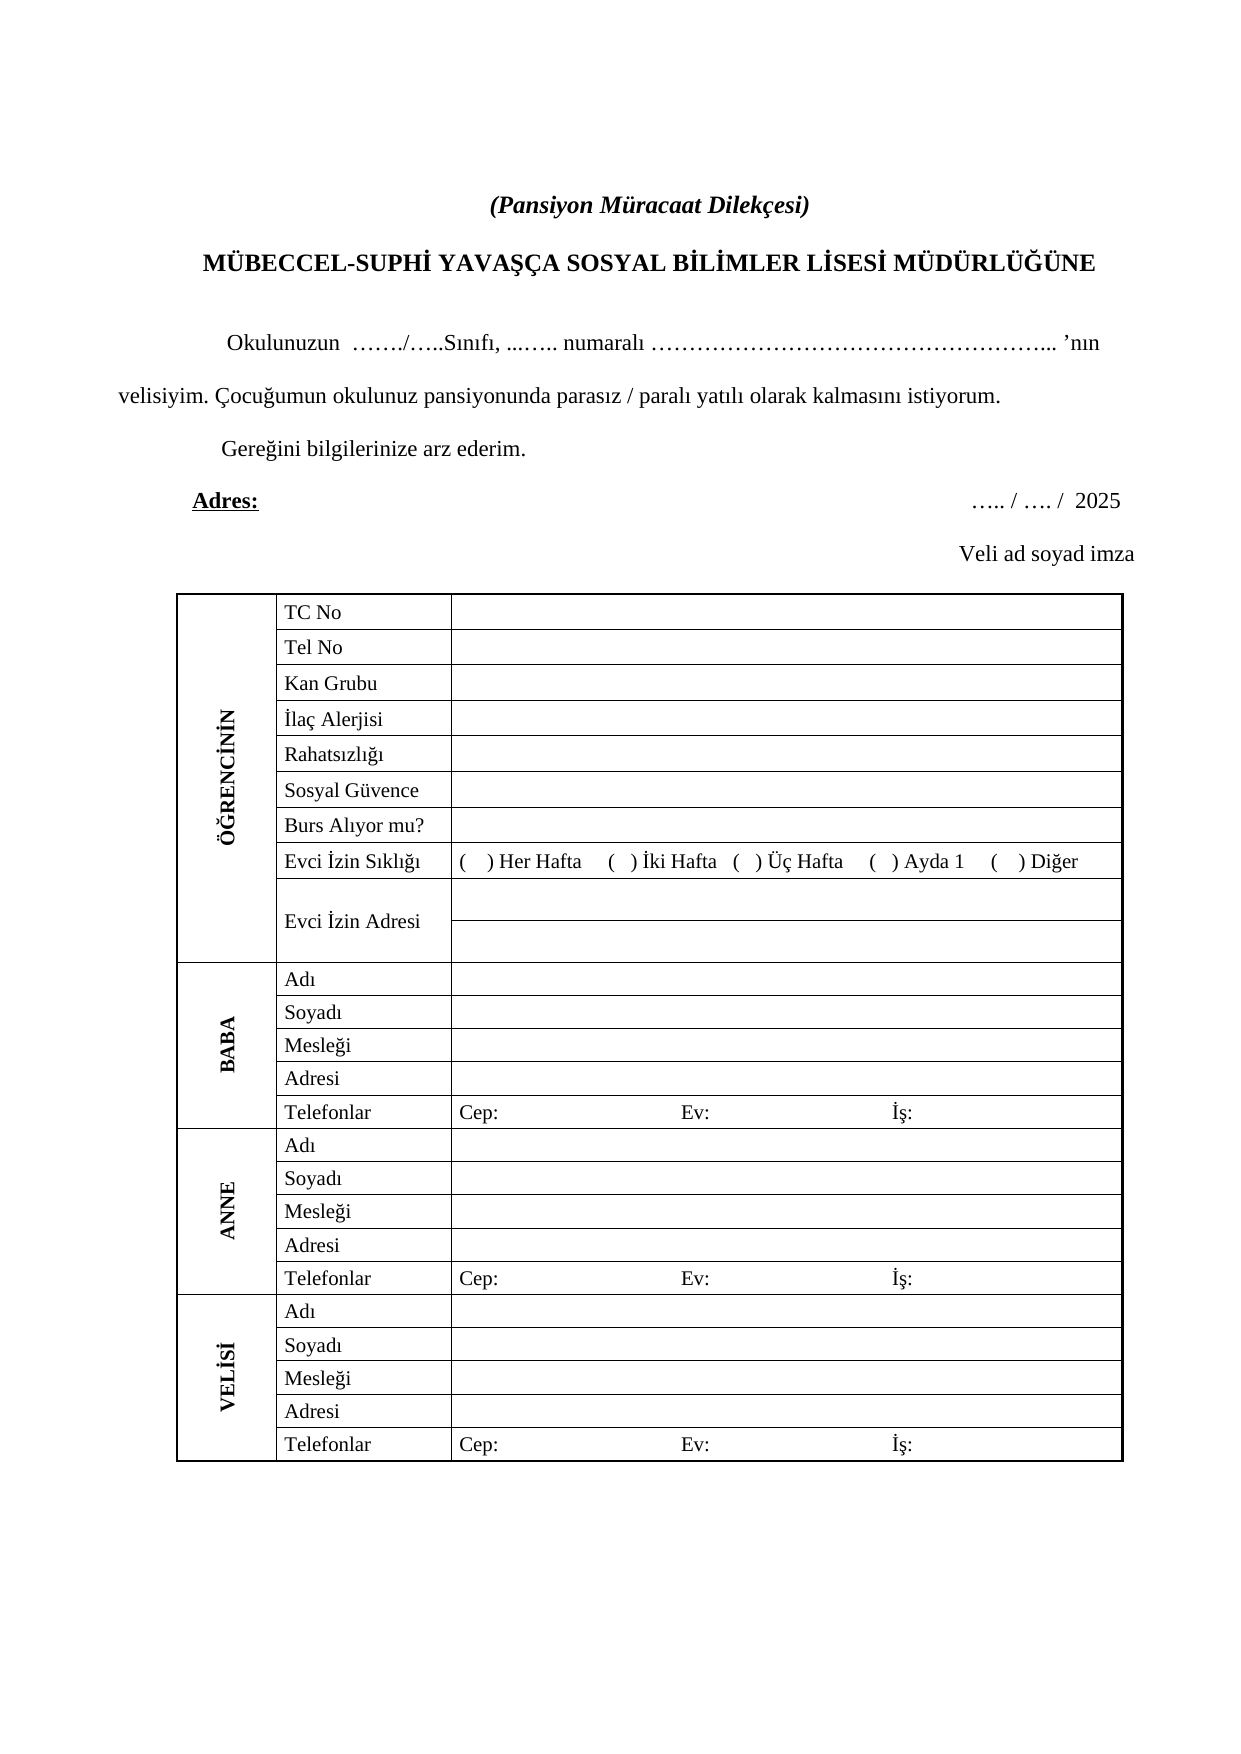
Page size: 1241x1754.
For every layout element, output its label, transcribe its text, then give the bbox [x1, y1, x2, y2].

table_cell VELİSİ [178, 1295, 276, 1460]
table_cell Adı [277, 963, 451, 995]
table_cell [452, 1395, 1121, 1427]
table_cell Soyadı [277, 1328, 451, 1360]
table_cell Burs Alıyor mu? [277, 808, 451, 842]
table_cell [452, 1162, 1121, 1194]
text MÜBECCEL-SUPHİ YAVAŞÇA SOSYAL BİLİMLER LİSESİ MÜDÜRLÜĞÜNE [118, 248, 1181, 277]
table_header ÖĞRENCİNİN [178, 595, 276, 962]
table_cell Soyadı [277, 1162, 451, 1194]
table_cell [452, 808, 1121, 842]
table_cell [452, 701, 1121, 735]
table_cell [452, 996, 1121, 1028]
table_cell Evci İzin Sıklığı [277, 843, 451, 878]
table_cell Adresi [277, 1229, 451, 1261]
table_cell Adı [277, 1295, 451, 1327]
table_cell Telefonlar [277, 1428, 451, 1460]
table_cell Mesleği [277, 1195, 451, 1227]
table_cell Adı [277, 1129, 451, 1161]
table_cell [452, 1029, 1121, 1061]
table_cell [452, 963, 1121, 995]
table_cell ANNE [178, 1129, 276, 1294]
table_cell [452, 1328, 1121, 1360]
table_cell Mesleği [277, 1029, 451, 1061]
table_header [452, 595, 1121, 628]
table_cell Sosyal Güvence [277, 772, 451, 807]
table_cell [452, 1195, 1121, 1227]
table_cell Cep: Ev: İş: [452, 1262, 1121, 1294]
table_cell Telefonlar [277, 1096, 451, 1128]
table_cell Tel No [277, 630, 451, 664]
table_header TC No [277, 595, 451, 628]
table_cell [452, 1295, 1121, 1327]
table_cell [452, 921, 1121, 962]
table_cell Kan Grubu [277, 665, 451, 700]
table_cell [452, 772, 1121, 807]
table_cell Evci İzin Adresi [277, 879, 451, 962]
text Gereğini bilgilerinize arz ederim. [118, 435, 1181, 461]
text (Pansiyon Müracaat Dilekçesi) [118, 190, 1181, 219]
table_cell Telefonlar [277, 1262, 451, 1294]
table_cell [452, 1229, 1121, 1261]
table_cell BABA [178, 963, 276, 1128]
table_cell [452, 736, 1121, 771]
table_cell [452, 630, 1121, 664]
table_cell [452, 1062, 1121, 1094]
table_cell İlaç Alerjisi [277, 701, 451, 735]
table_cell Mesleği [277, 1361, 451, 1393]
table_cell Soyadı [277, 996, 451, 1028]
table_cell [452, 665, 1121, 700]
text Okulunuzun ……./…..Sınıfı, ...….. numaralı ……………………………………………... ’nın velisiyim. Çocuğumun okulunuz pansiyonunda parasız / paralı yatılı olarak kalmasını istiyorum. [118, 329, 1181, 408]
table_cell Adresi [277, 1062, 451, 1094]
table_cell Cep: Ev: İş: [452, 1428, 1121, 1460]
text Veli ad soyad imza [856, 540, 1181, 566]
table_cell Adresi [277, 1395, 451, 1427]
table_cell ( ) Her Hafta ( ) İki Hafta ( ) Üç Hafta ( ) Ayda 1 ( ) Diğer [452, 843, 1121, 878]
table_cell Cep: Ev: İş: [452, 1096, 1121, 1128]
table_cell [452, 879, 1121, 920]
table_cell [452, 1361, 1121, 1393]
table_cell [452, 1129, 1121, 1161]
table_cell Rahatsızlığı [277, 736, 451, 771]
text Adres: ….. / …. / 2025 [118, 487, 1181, 514]
